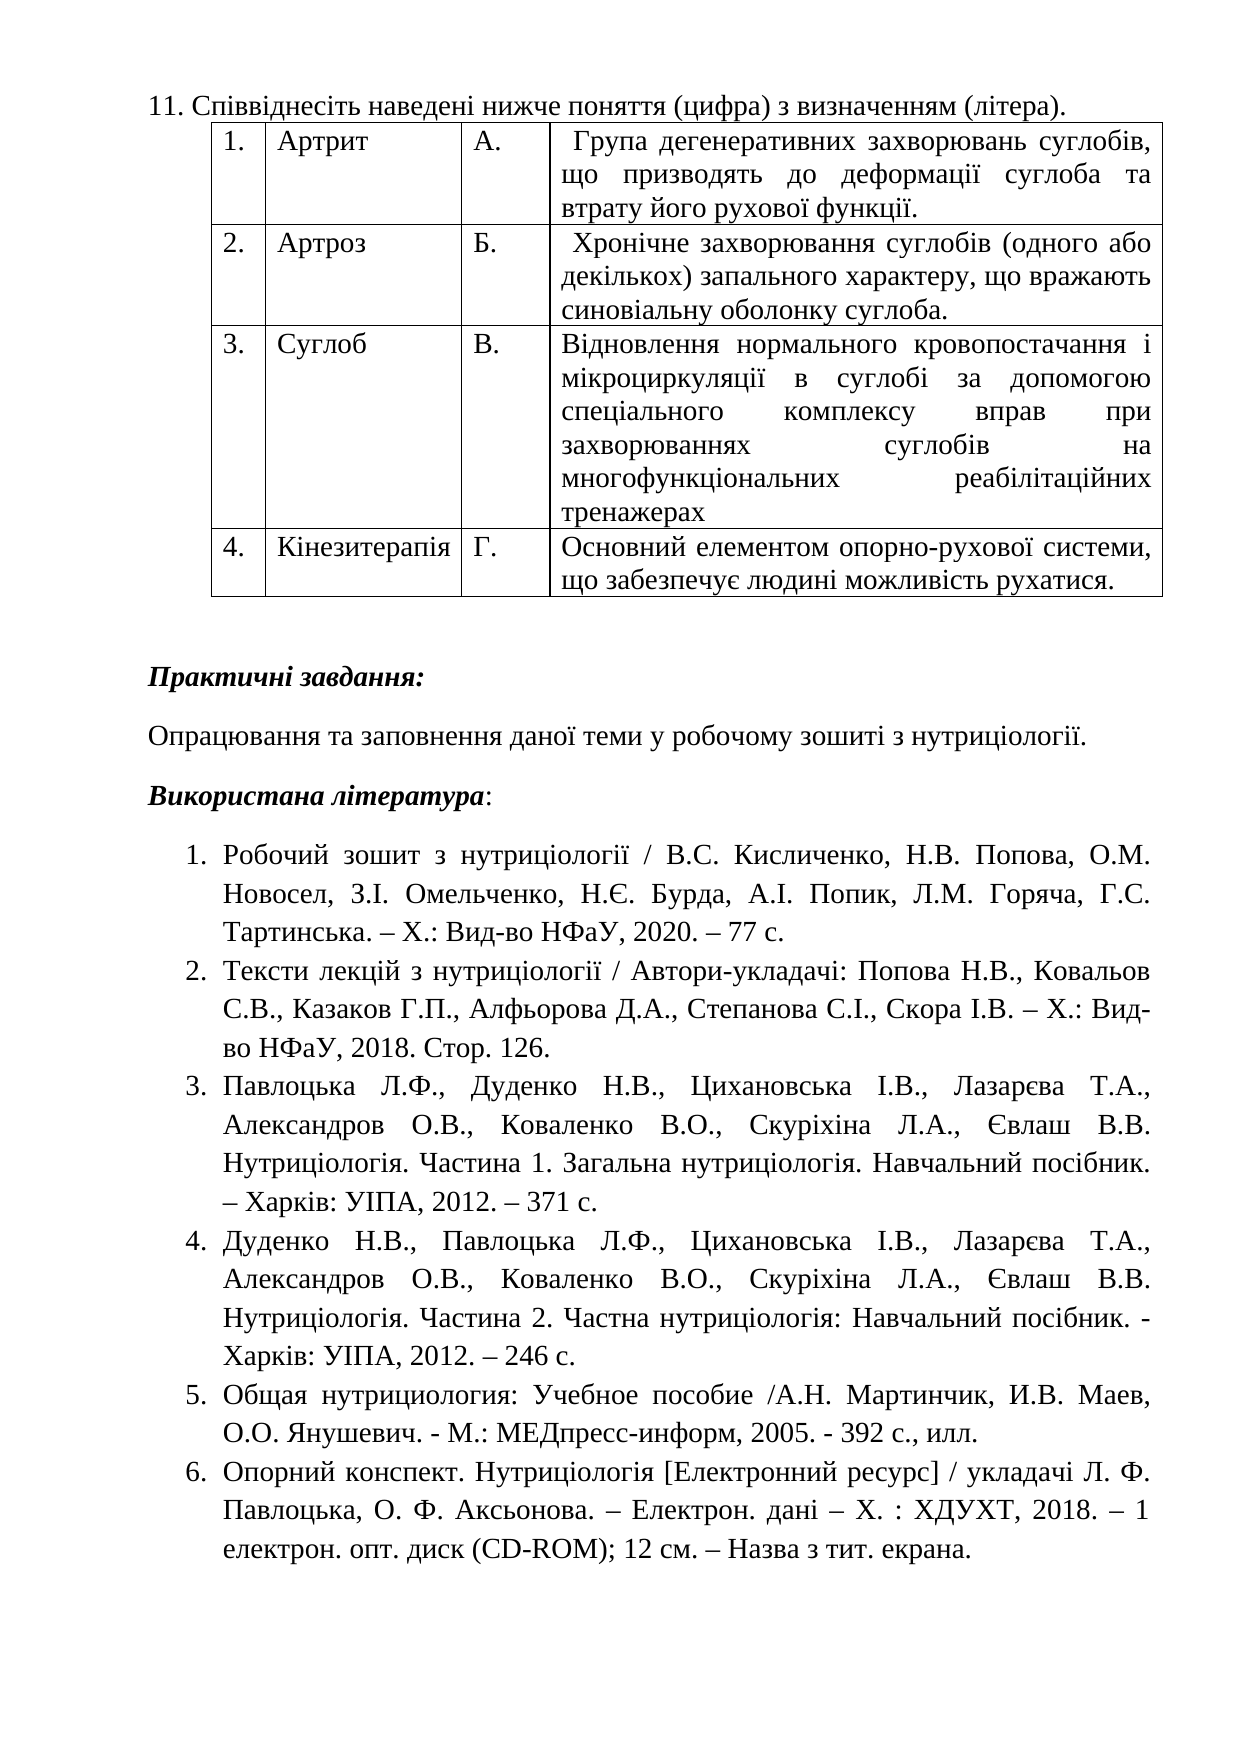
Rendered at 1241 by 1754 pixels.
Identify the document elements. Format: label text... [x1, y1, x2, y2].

table_cell Відновлення нормального кровопостачання і мікроциркуляції в суглобі за допомогою спеціального комплексу вправ при захворюваннях суглобів на многофункціональних реабілітаційних тренажерах [551, 326, 1162, 528]
list Павлоцька Л.Ф., Дуденко Н.В., Цихановська І.В., Лазарєва Т.А., Александров О.В., Коваленко В.О., Скуріхіна Л.А., Євлаш В.В. Нутриціологія. Частина 1. Загальна нутриціологія. Навчальний посібник. – Харків: УІПА, 2012. – 371 с. [185, 1068, 1152, 1218]
table_header Артрит [266, 123, 461, 224]
list Опорний конспект. Нутриціологія [Електронний ресурс] / укладачі Л. Ф. Павлоцька, О. Ф. Аксьонова. – Електрон. дані – Х. : ХДУХТ, 2018. – 1 електрон. опт. диск (CD-ROM); 12 см. – Назва з тит. екрана. [185, 1454, 1152, 1564]
table_cell 2. [212, 225, 265, 325]
table_cell 4. [212, 529, 265, 596]
list Общая нутрициология: Учебное пособие /А.Н. Мартинчик, И.В. Маев, О.О. Янушевич. - М.: МЕДпресс-информ, 2005. - 392 с., илл. [185, 1377, 1152, 1449]
table_cell В. [462, 326, 549, 528]
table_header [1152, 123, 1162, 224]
text 11. Співвіднесіть наведені нижче поняття (цифра) з визначенням (літера). [148, 88, 1152, 122]
text Практичні завдання: [148, 659, 1152, 693]
table_cell 3. [212, 326, 265, 528]
list Робочий зошит з нутриціології / В.С. Кисличенко, Н.В. Попова, О.М. Новосел, З.І. Омельченко, Н.Є. Бурда, А.І. Попик, Л.М. Горяча, Г.С. Тартинська. – Х.: Вид-во НФаУ, 2020. – 77 с. [185, 837, 1152, 948]
list Тексти лекцій з нутриціології / Автори-укладачі: Попова Н.В., Ковальов С.В., Казаков Г.П., Алфьорова Д.А., Степанова С.І., Скора І.В. – Х.: Вид-во НФаУ, 2018. Стор. 126. [185, 953, 1152, 1063]
text Використана література: [148, 778, 1152, 811]
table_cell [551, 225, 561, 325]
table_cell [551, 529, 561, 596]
table_cell Артроз [266, 225, 461, 325]
table_cell Кінезитерапія [266, 529, 461, 596]
table_cell Г. [462, 529, 549, 596]
table_cell Хронічне захворювання суглобів (одного або декількох) запального характеру, що вражають синовіальну оболонку суглоба. [948, 225, 1162, 325]
list Дуденко Н.В., Павлоцька Л.Ф., Цихановська І.В., Лазарєва Т.А., Александров О.В., Коваленко В.О., Скуріхіна Л.А., Євлаш В.В. Нутриціологія. Частина 2. Частна нутриціологія: Навчальний посібник. - Харків: УІПА, 2012. – 246 с. [185, 1223, 1152, 1372]
table_cell Суглоб [266, 326, 461, 528]
table_header А. [462, 123, 549, 224]
table_header 1. [212, 123, 265, 224]
text Опрацювання та заповнення даної теми у робочому зошиті з нутриціології. [148, 718, 1152, 752]
table_cell Б. [462, 225, 549, 325]
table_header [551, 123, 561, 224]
